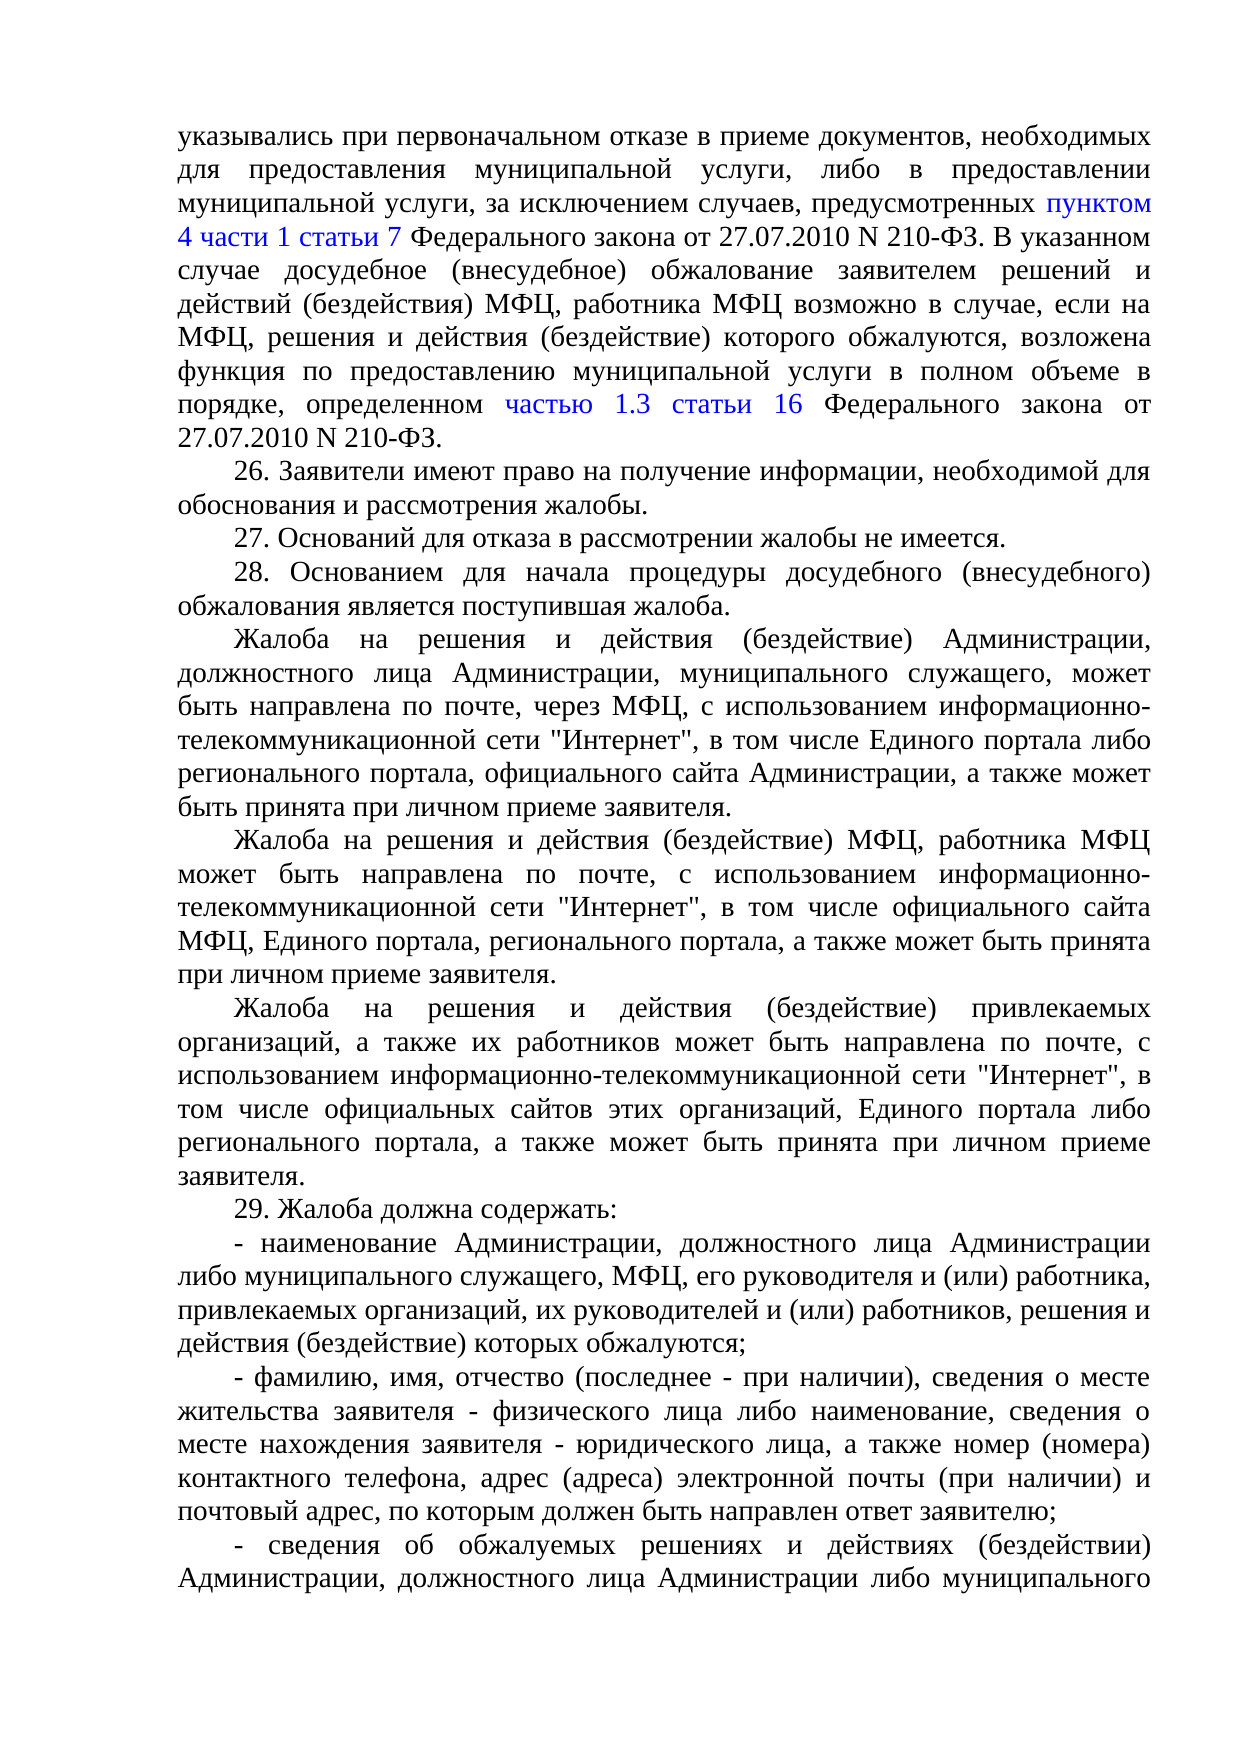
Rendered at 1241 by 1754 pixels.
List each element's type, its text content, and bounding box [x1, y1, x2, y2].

text - фамилию, имя, отчество (последнее - при наличии), сведения о месте жительства заявителя - физического лица либо наименование, сведения о месте нахождения заявителя - юридического лица, а также номер (номера) контактного телефона, адрес (адреса) электронной почты (при наличии) и почтовый адрес, по которым должен быть направлен ответ заявителю; [177, 1359, 1152, 1527]
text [177, 118, 1152, 453]
text - наименование Администрации, должностного лица Администрации либо муниципального служащего, МФЦ, его руководителя и (или) работника, привлекаемых организаций, их руководителей и (или) работников, решения и действия (бездействие) которых обжалуются; [177, 1225, 1152, 1359]
text Жалоба на решения и действия (бездействие) привлекаемых организаций, а также их работников может быть направлена по почте, с использованием информационно-телекоммуникационной сети "Интернет", в том числе официальных сайтов этих организаций, Единого портала либо регионального портала, а также может быть принята при личном приеме заявителя. [177, 990, 1152, 1191]
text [177, 1527, 1152, 1594]
text Жалоба на решения и действия (бездействие) МФЦ, работника МФЦ может быть направлена по почте, с использованием информационно-телекоммуникационной сети "Интернет", в том числе официального сайта МФЦ, Единого портала, регионального портала, а также может быть принята при личном приеме заявителя. [177, 822, 1152, 990]
text 26. Заявители имеют право на получение информации, необходимой для обоснования и рассмотрения жалобы. [177, 453, 1152, 521]
text 27. Оснований для отказа в рассмотрении жалобы не имеется. [177, 521, 1152, 554]
text 28. Основанием для начала процедуры досудебного (внесудебного) обжалования является поступившая жалоба. [177, 554, 1152, 621]
text Жалоба на решения и действия (бездействие) Администрации, должностного лица Администрации, муниципального служащего, может быть направлена по почте, через МФЦ, с использованием информационно-телекоммуникационной сети "Интернет", в том числе Единого портала либо регионального портала, официального сайта Администрации, а также может быть принята при личном приеме заявителя. [177, 621, 1152, 822]
text 29. Жалоба должна содержать: [177, 1191, 1152, 1225]
